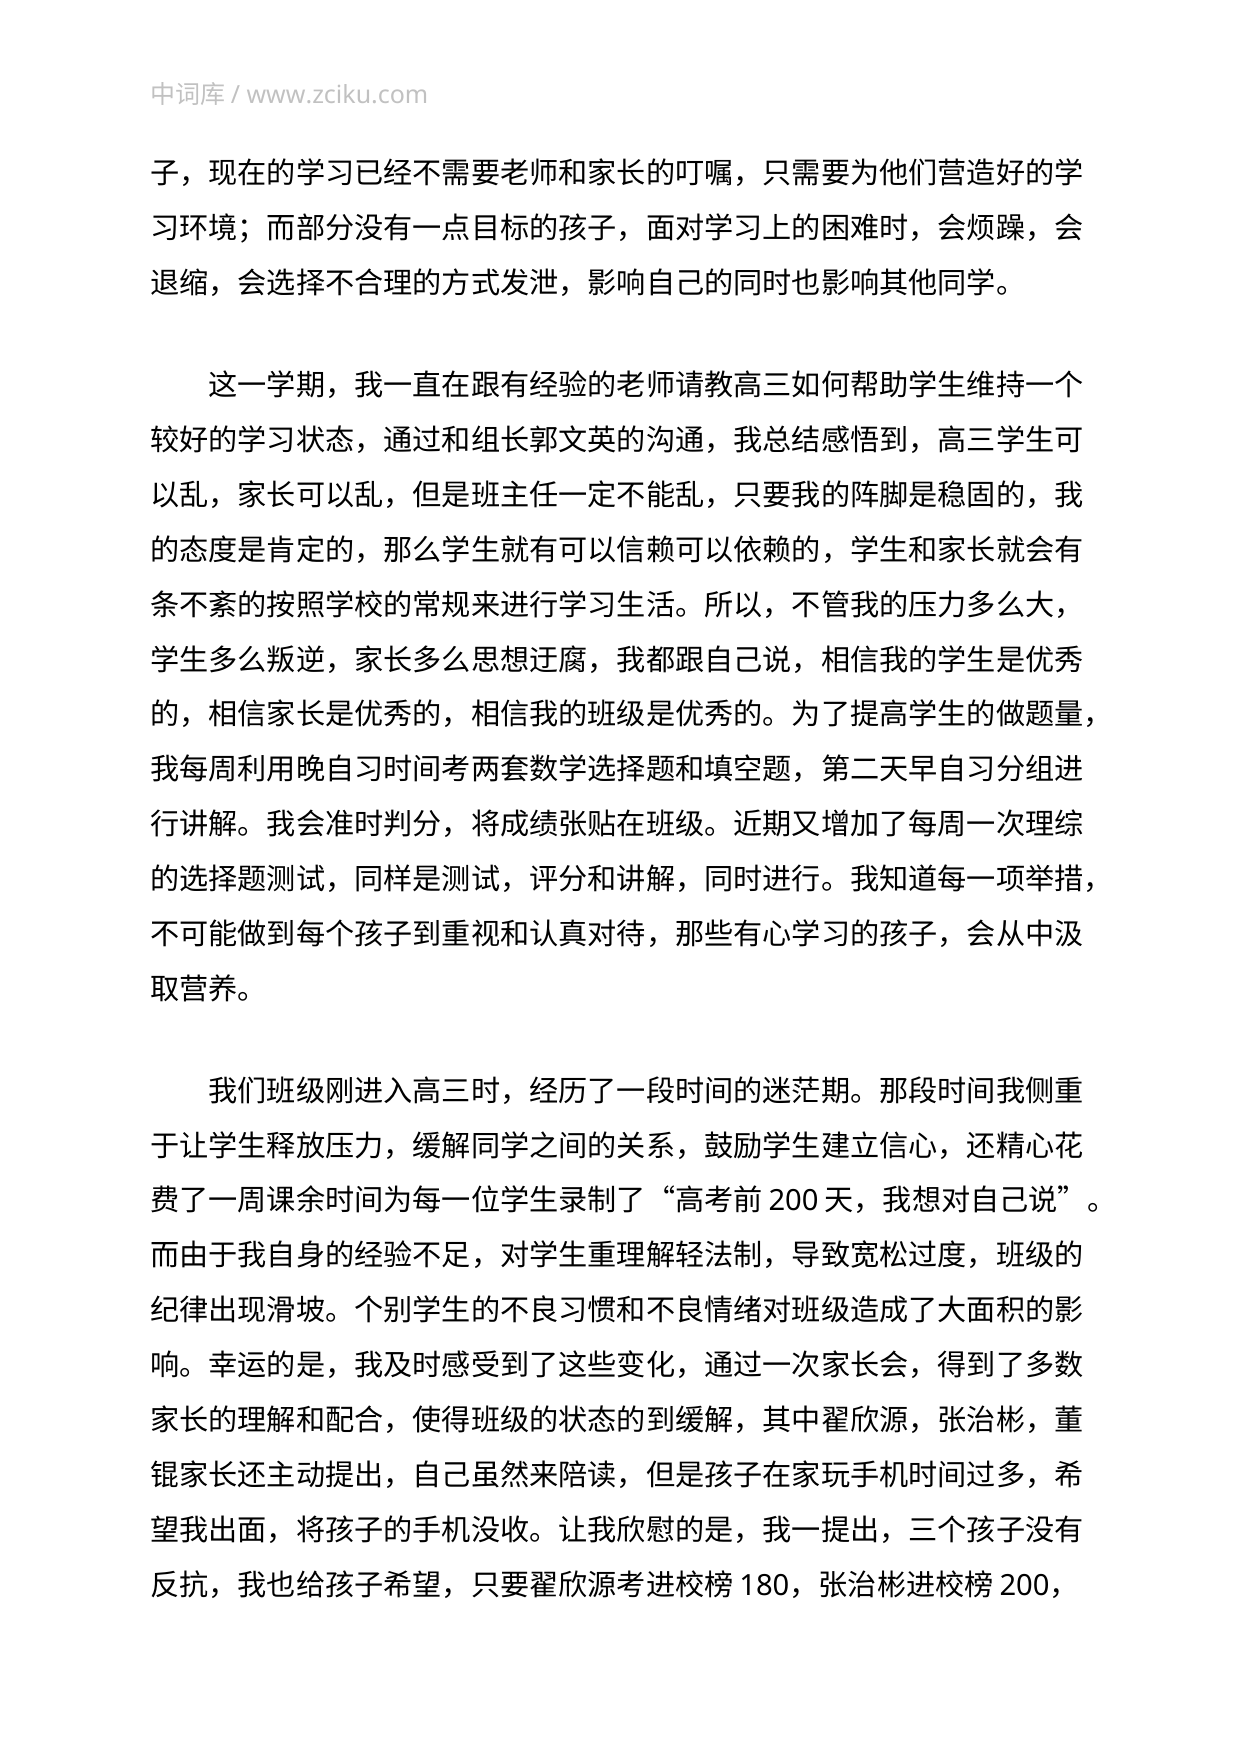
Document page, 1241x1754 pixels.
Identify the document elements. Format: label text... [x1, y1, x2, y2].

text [150, 150, 1090, 302]
text 这一学期，我一直在跟有经验的老师请教高三如何帮助学生维持一个较好的学习状态，通过和组长郭文英的沟通，我总结感悟到，高三学生可以乱，家长可以乱，但是班主任一定不能乱，只要我的阵脚是稳固的，我的态度是肯定的，那么学生就有可以信赖可以依赖的，学生和家长就会有条不紊的按照学校的常规来进行学习生活。所以，不管我的压力多么大，学生多么叛逆，家长多么思想迂腐，我都跟自己说，相信我的学生是优秀的，相信家长是优秀的，相信我的班级是优秀的。为了提高学生的做题量，我每周利用晚自习时间考两套数学选择题和填空题，第二天早自习分组进行讲解。我会准时判分，将成绩张贴在班级。近期又增加了每周一次理综的选择题测试，同样是测试，评分和讲解，同时进行。我知道每一项举措，不可能做到每个孩子到重视和认真对待，那些有心学习的孩子，会从中汲取营养。 [150, 362, 1090, 1008]
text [150, 1067, 1090, 1604]
